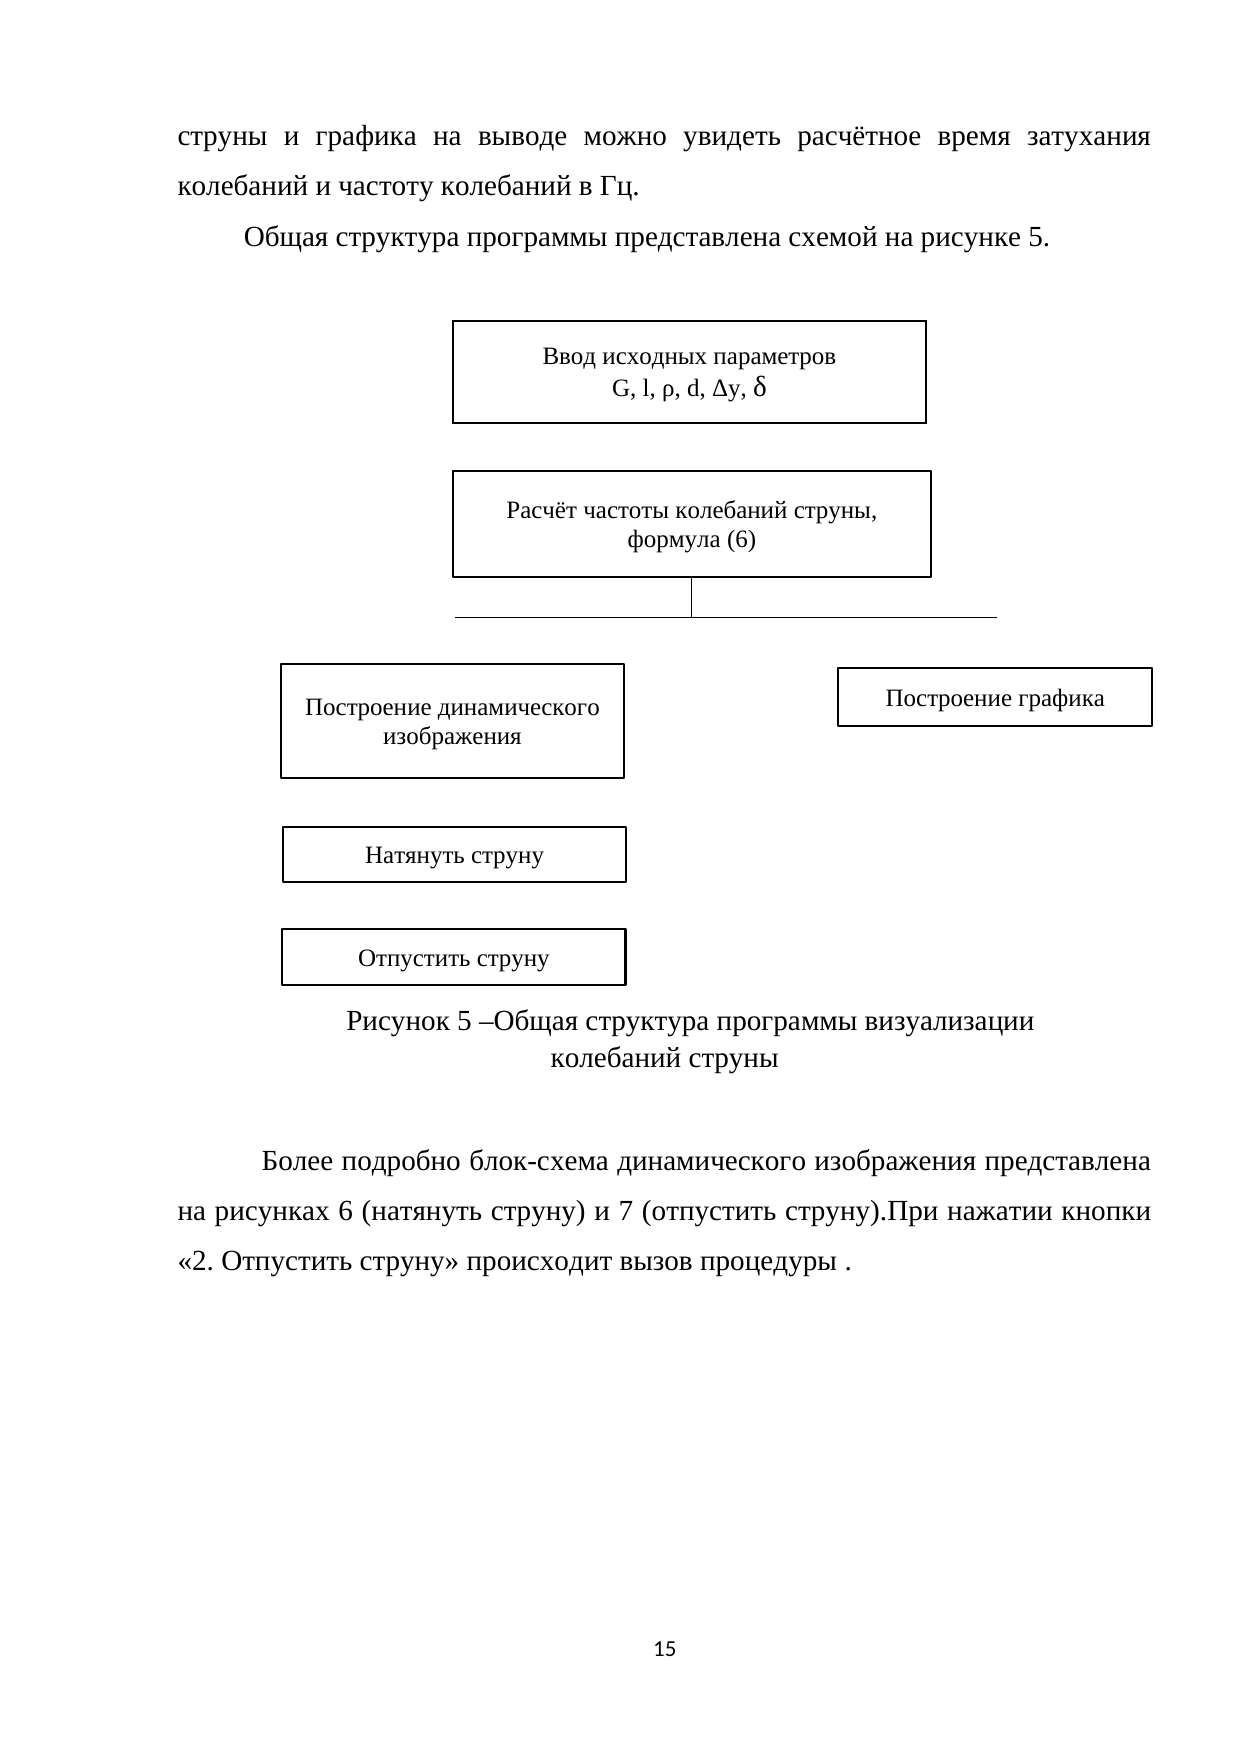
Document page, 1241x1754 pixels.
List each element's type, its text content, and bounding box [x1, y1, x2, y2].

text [177, 118, 1152, 202]
text Рисунок 5 –Общая структура программы визуализации колебаний струны [177, 1003, 1152, 1073]
text Более подробно блок-схема динамического изображения представлена на рисунках 6 (натянуть струну) и 7 (отпустить струну).При нажатии кнопки «2. Отпустить струну» происходит вызов процедуры . [177, 1092, 1152, 1277]
text Общая структура программы представлена схемой на рисунке 5. [177, 219, 1152, 252]
